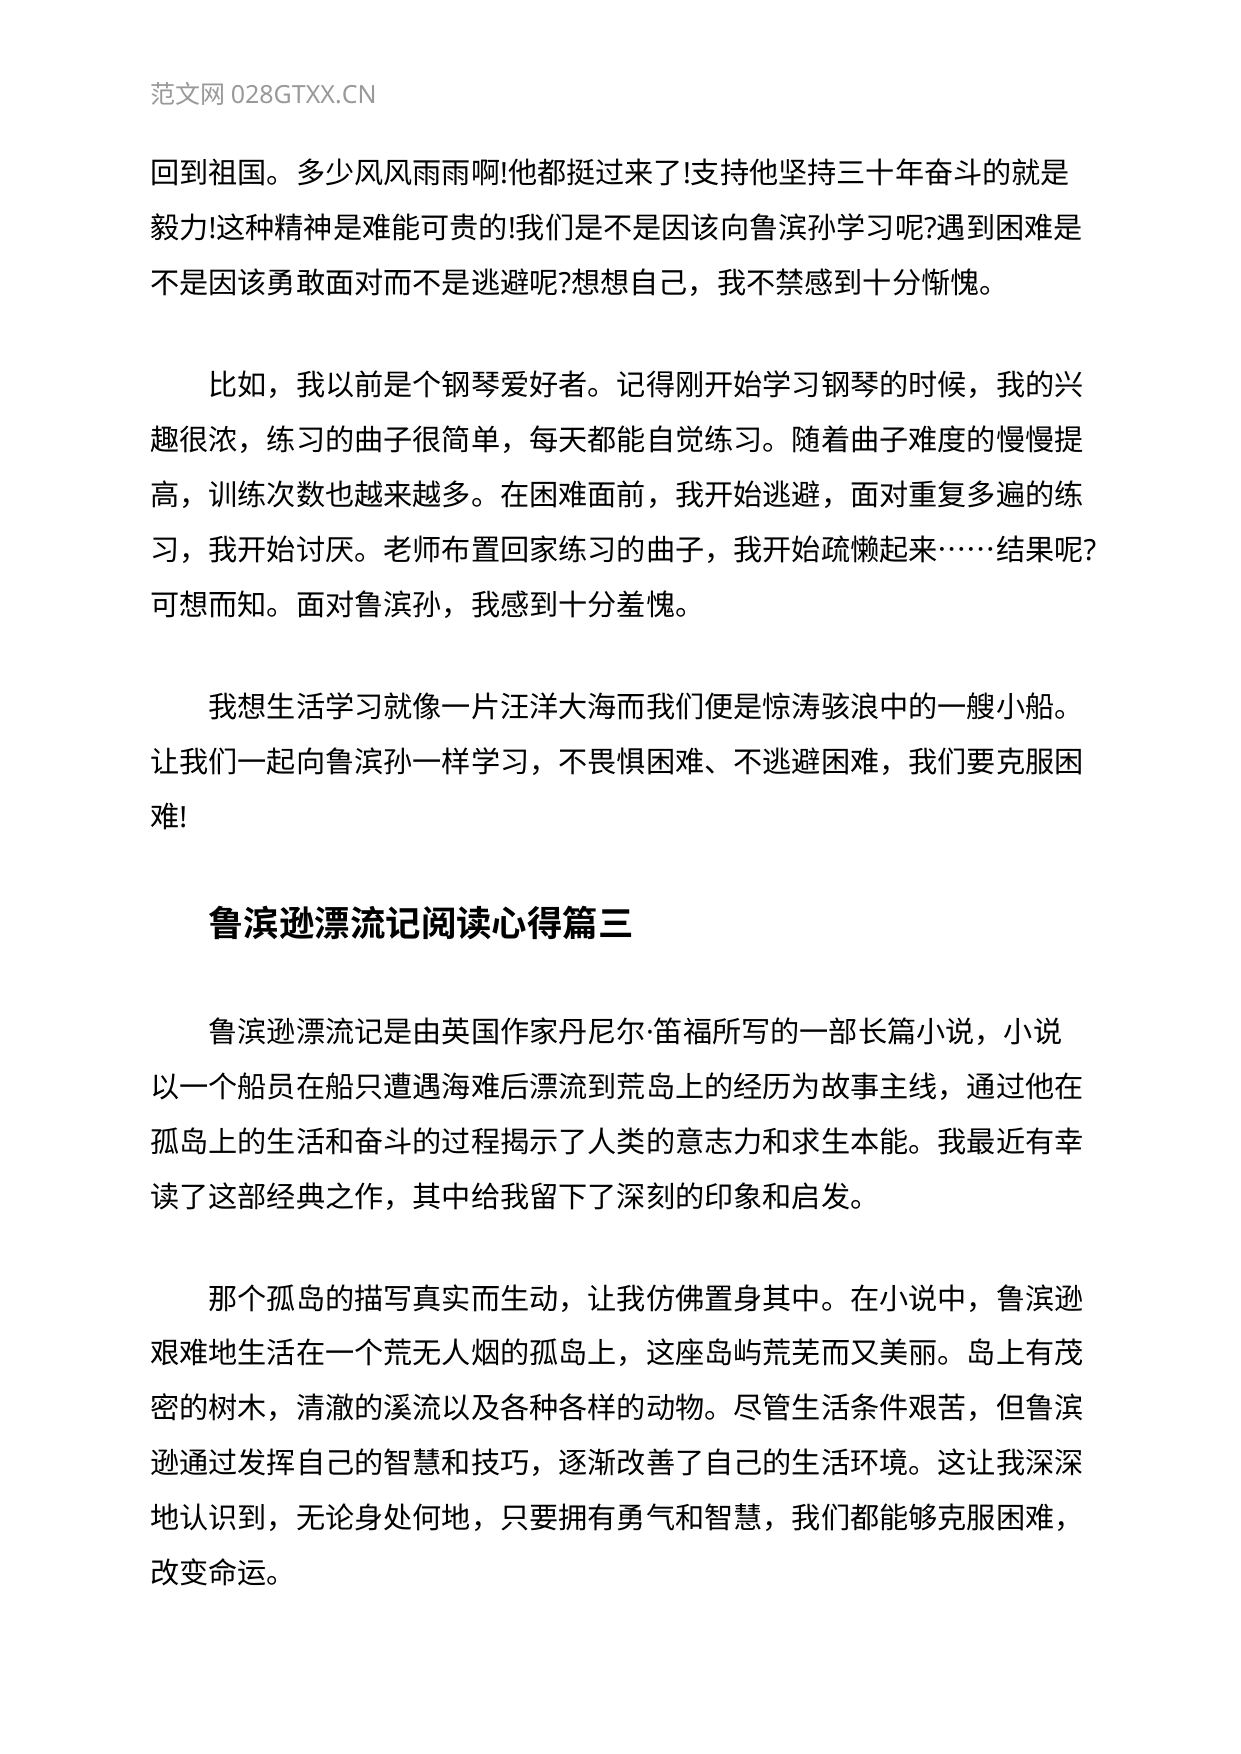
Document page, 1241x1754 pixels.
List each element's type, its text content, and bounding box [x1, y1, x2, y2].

text 那个孤岛的描写真实而生动，让我仿佛置身其中。在小说中，鲁滨逊艰难地生活在一个荒无人烟的孤岛上，这座岛屿荒芜而又美丽。岛上有茂密的树木，清澈的溪流以及各种各样的动物。尽管生活条件艰苦，但鲁滨逊通过发挥自己的智慧和技巧，逐渐改善了自己的生活环境。这让我深深地认识到，无论身处何地，只要拥有勇气和智慧，我们都能够克服困难，改变命运。 [150, 1275, 1090, 1592]
text 我想生活学习就像一片汪洋大海而我们便是惊涛骇浪中的一艘小船。让我们一起向鲁滨孙一样学习，不畏惧困难、不逃避困难，我们要克服困难! [150, 683, 1090, 836]
text 鲁滨逊漂流记是由英国作家丹尼尔·笛福所写的一部长篇小说，小说以一个船员在船只遭遇海难后漂流到荒岛上的经历为故事主线，通过他在孤岛上的生活和奋斗的过程揭示了人类的意志力和求生本能。我最近有幸读了这部经典之作，其中给我留下了深刻的印象和启发。 [150, 1009, 1090, 1216]
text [150, 150, 1090, 302]
text 鲁滨逊漂流记阅读心得篇三 [150, 895, 1090, 946]
text 比如，我以前是个钢琴爱好者。记得刚开始学习钢琴的时候，我的兴趣很浓，练习的曲子很简单，每天都能自觉练习。随着曲子难度的慢慢提高，训练次数也越来越多。在困难面前，我开始逃避，面对重复多遍的练习，我开始讨厌。老师布置回家练习的曲子，我开始疏懒起来……结果呢?可想而知。面对鲁滨孙，我感到十分羞愧。 [150, 362, 1090, 624]
